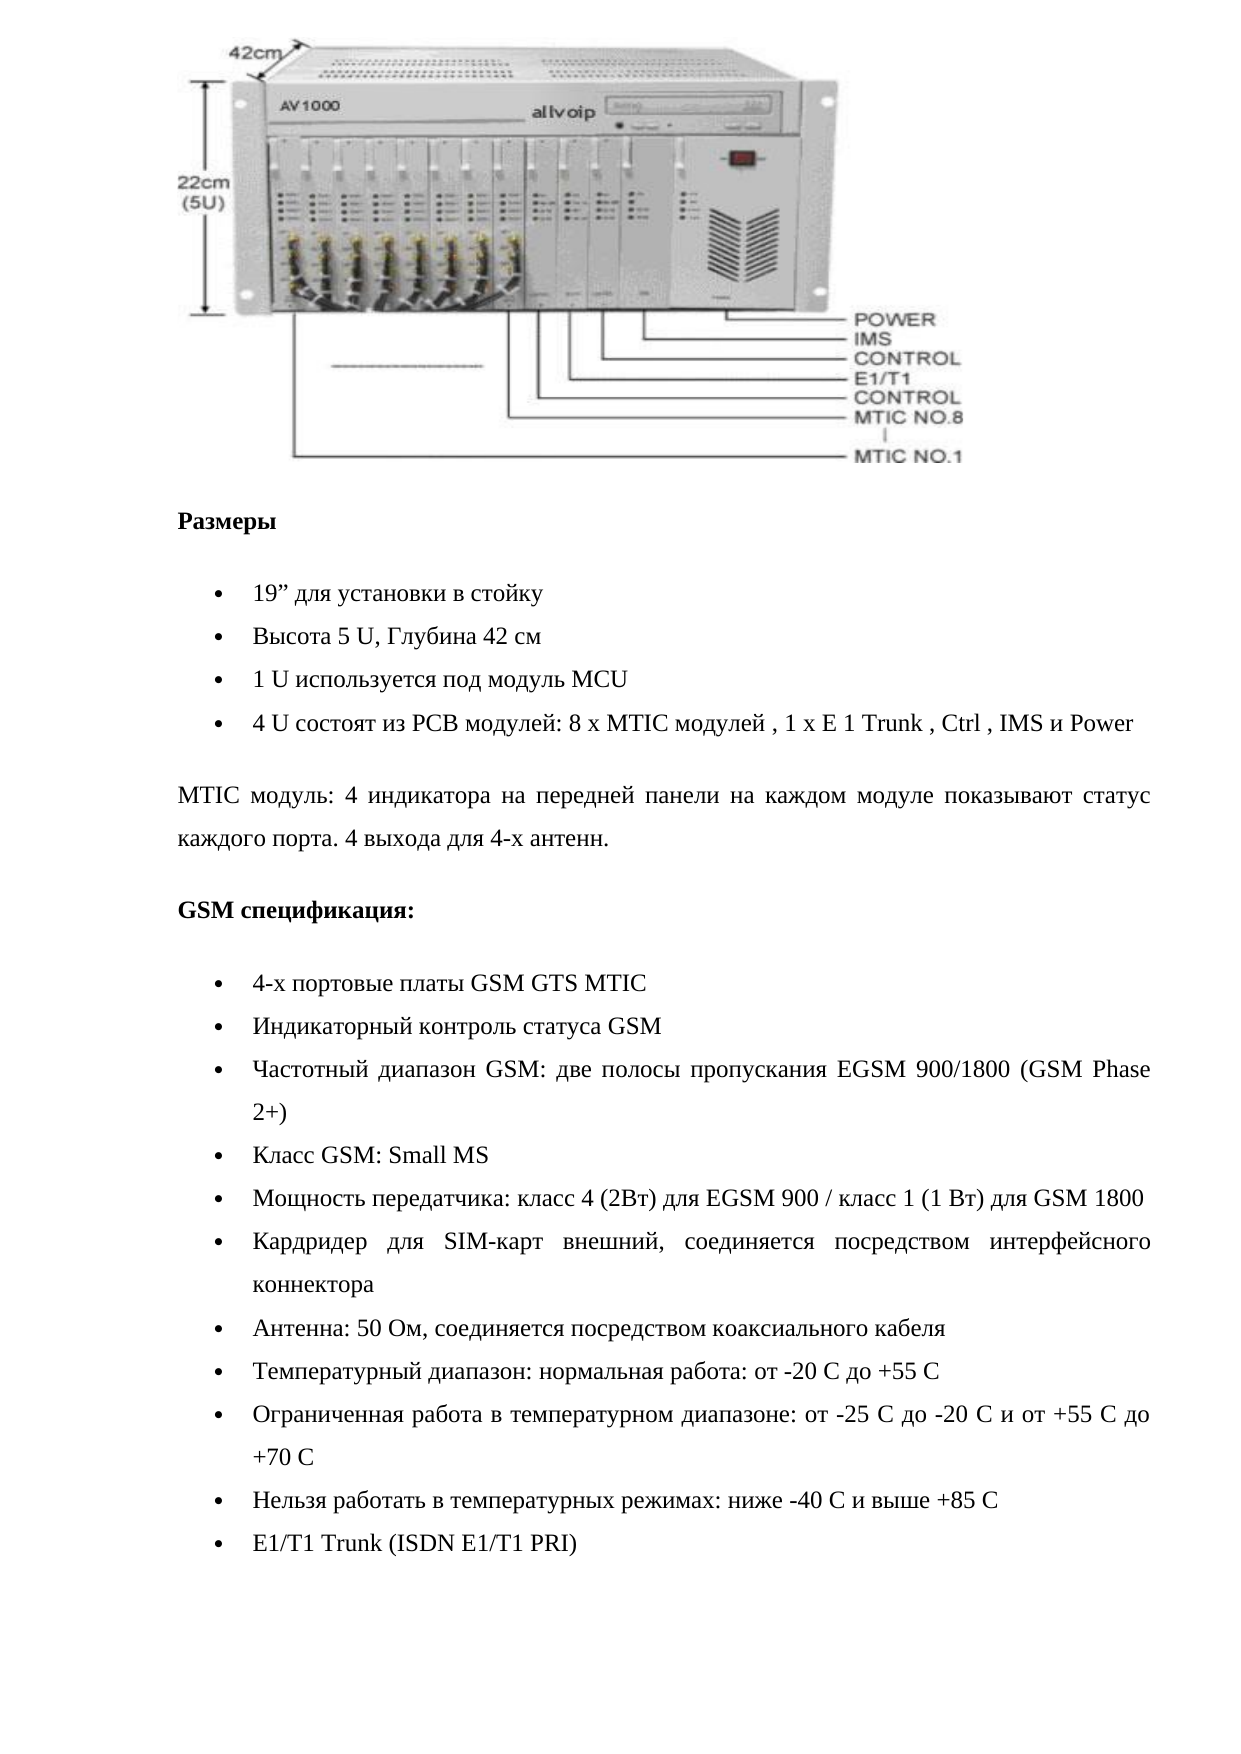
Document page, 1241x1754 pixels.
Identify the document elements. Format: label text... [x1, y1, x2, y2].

picture [177, 37, 964, 463]
list Температурный диапазон: нормальная работа: от -20 С до +55 С [215, 1356, 1152, 1384]
list Индикаторный контроль статуса GSM [215, 1011, 1152, 1039]
list Кардридер для SIM-карт внешний, соединяется посредством интерфейсного коннектора [215, 1226, 1152, 1298]
list 1 U используется под модуль MCU [215, 664, 1152, 693]
list E1/T1 Trunk (ISDN E1/T1 PRI) [215, 1528, 1152, 1557]
list для установки в стойку [215, 578, 1152, 607]
list 4 U состоят из PCB модулей: 8 x MTIC модулей , 1 x E 1 Trunk , Ctrl , IMS и Power [215, 708, 1152, 736]
list Мощность передатчика: класс 4 (2Вт) для EGSM 900 / класс 1 (1 Вт) для GSM 1800 [215, 1183, 1152, 1212]
list Частотный диапазон GSM: две полосы пропускания EGSM 900/1800 (GSM Phase 2+) [215, 1054, 1152, 1126]
list 4-х портовые платы GSM GTS MTIC [215, 968, 1152, 996]
list Высота 5 U, Глубина [215, 621, 1152, 650]
list Антенна: 50 Ом, соединяется посредством коаксиального кабеля [215, 1313, 1152, 1341]
text Размеры [177, 506, 1152, 535]
list Нельзя работать в температурных режимах: ниже -40 С и выше +85 С [215, 1485, 1152, 1514]
text MTIC модуль: 4 индикатора на передней панели на каждом модуле показывают статус каждого порта. 4 выхода для 4-х антенн. [177, 780, 1152, 852]
list Ограниченная работа в температурном диапазоне: от -25 С до -20 С и от +55 С до +70 С [215, 1399, 1152, 1471]
text GSM спецификация: [177, 895, 1152, 924]
list Класс GSM: Small MS [215, 1140, 1152, 1169]
